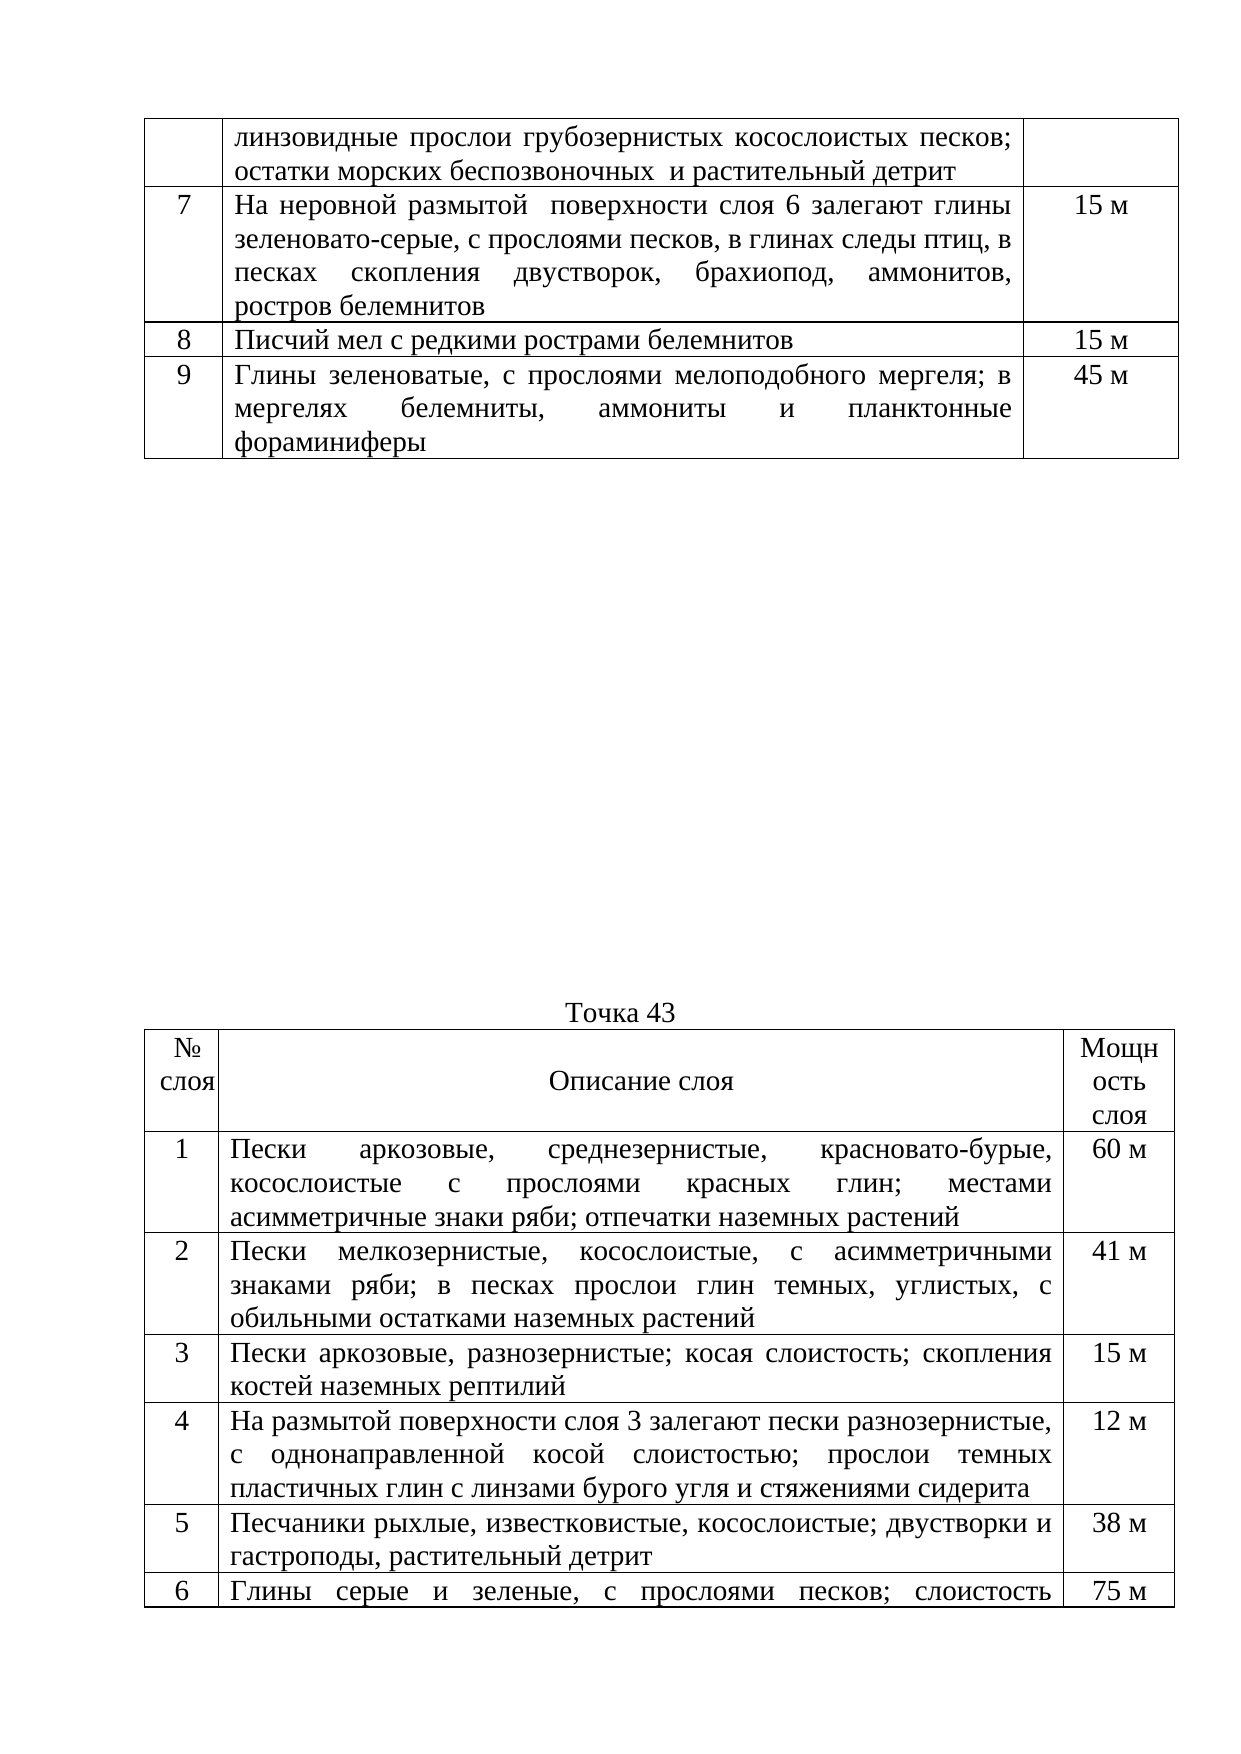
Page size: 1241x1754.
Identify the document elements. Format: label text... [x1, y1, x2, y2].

table_cell 8 [145, 323, 222, 356]
table_cell 3 [145, 1335, 218, 1402]
table_cell [1024, 119, 1178, 186]
table_cell На неровной размытой поверхности слоя 6 залегают глины зеленовато-серые, с прослоями песков, в глинах следы птиц, в песках скопления двустворок, брахиопод, аммонитов, ростров белемнитов [223, 187, 1023, 321]
table_cell Писчий мел с редкими рострами белемнитов [223, 323, 1023, 356]
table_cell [219, 1573, 1063, 1606]
table_cell 5 [145, 1505, 218, 1572]
table_cell 4 [145, 1403, 218, 1504]
table_cell 1 [145, 1132, 218, 1232]
table_cell [1064, 1505, 1174, 1572]
table_cell [1024, 323, 1178, 356]
table_cell [1024, 187, 1178, 321]
text Точка 43 [89, 995, 1152, 1029]
table_cell 9 [145, 357, 222, 458]
table_cell [1024, 357, 1178, 458]
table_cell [223, 119, 1023, 186]
table_cell 2 [145, 1233, 218, 1334]
table_cell Пески аркозовые, разнозернистые; косая слоистость; скопления костей наземных рептилий [219, 1335, 1063, 1402]
table_header Описание слоя [219, 1030, 1063, 1131]
table_cell Песчаники рыхлые, известковистые, косослоистые; двустворки и гастроподы, растительный детрит [219, 1505, 1063, 1572]
table_header Мощность слоя [1064, 1030, 1174, 1131]
table_cell [1064, 1132, 1174, 1232]
table_cell [1064, 1403, 1174, 1504]
table_cell Глины зеленоватые, с прослоями мелоподобного мергеля; в мергелях белемниты, аммониты и планктонные фораминиферы [223, 357, 1023, 458]
table_cell [1064, 1573, 1174, 1606]
table_cell Пески аркозовые, среднезернистые, красновато-бурые, косослоистые с прослоями красных глин; местами асимметричные знаки ряби; отпечатки наземных растений [219, 1132, 1063, 1232]
table_cell Пески мелкозернистые, косослоистые, с асимметричными знаками ряби; в песках прослои глин темных, углистых, с обильными остатками наземных растений [219, 1233, 1063, 1334]
table_cell 6 [145, 1573, 218, 1606]
table_cell 7 [145, 187, 222, 321]
table_cell [1064, 1335, 1174, 1402]
table_cell На размытой поверхности слоя 3 залегают пески разнозернистые, с однонаправленной косой слоистостью; прослои темных пластичных глин с линзами бурого угля и стяжениями сидерита [219, 1403, 1063, 1504]
table_header № слоя [145, 1030, 218, 1131]
table_cell 6 [145, 119, 222, 186]
table_cell [1064, 1233, 1174, 1334]
